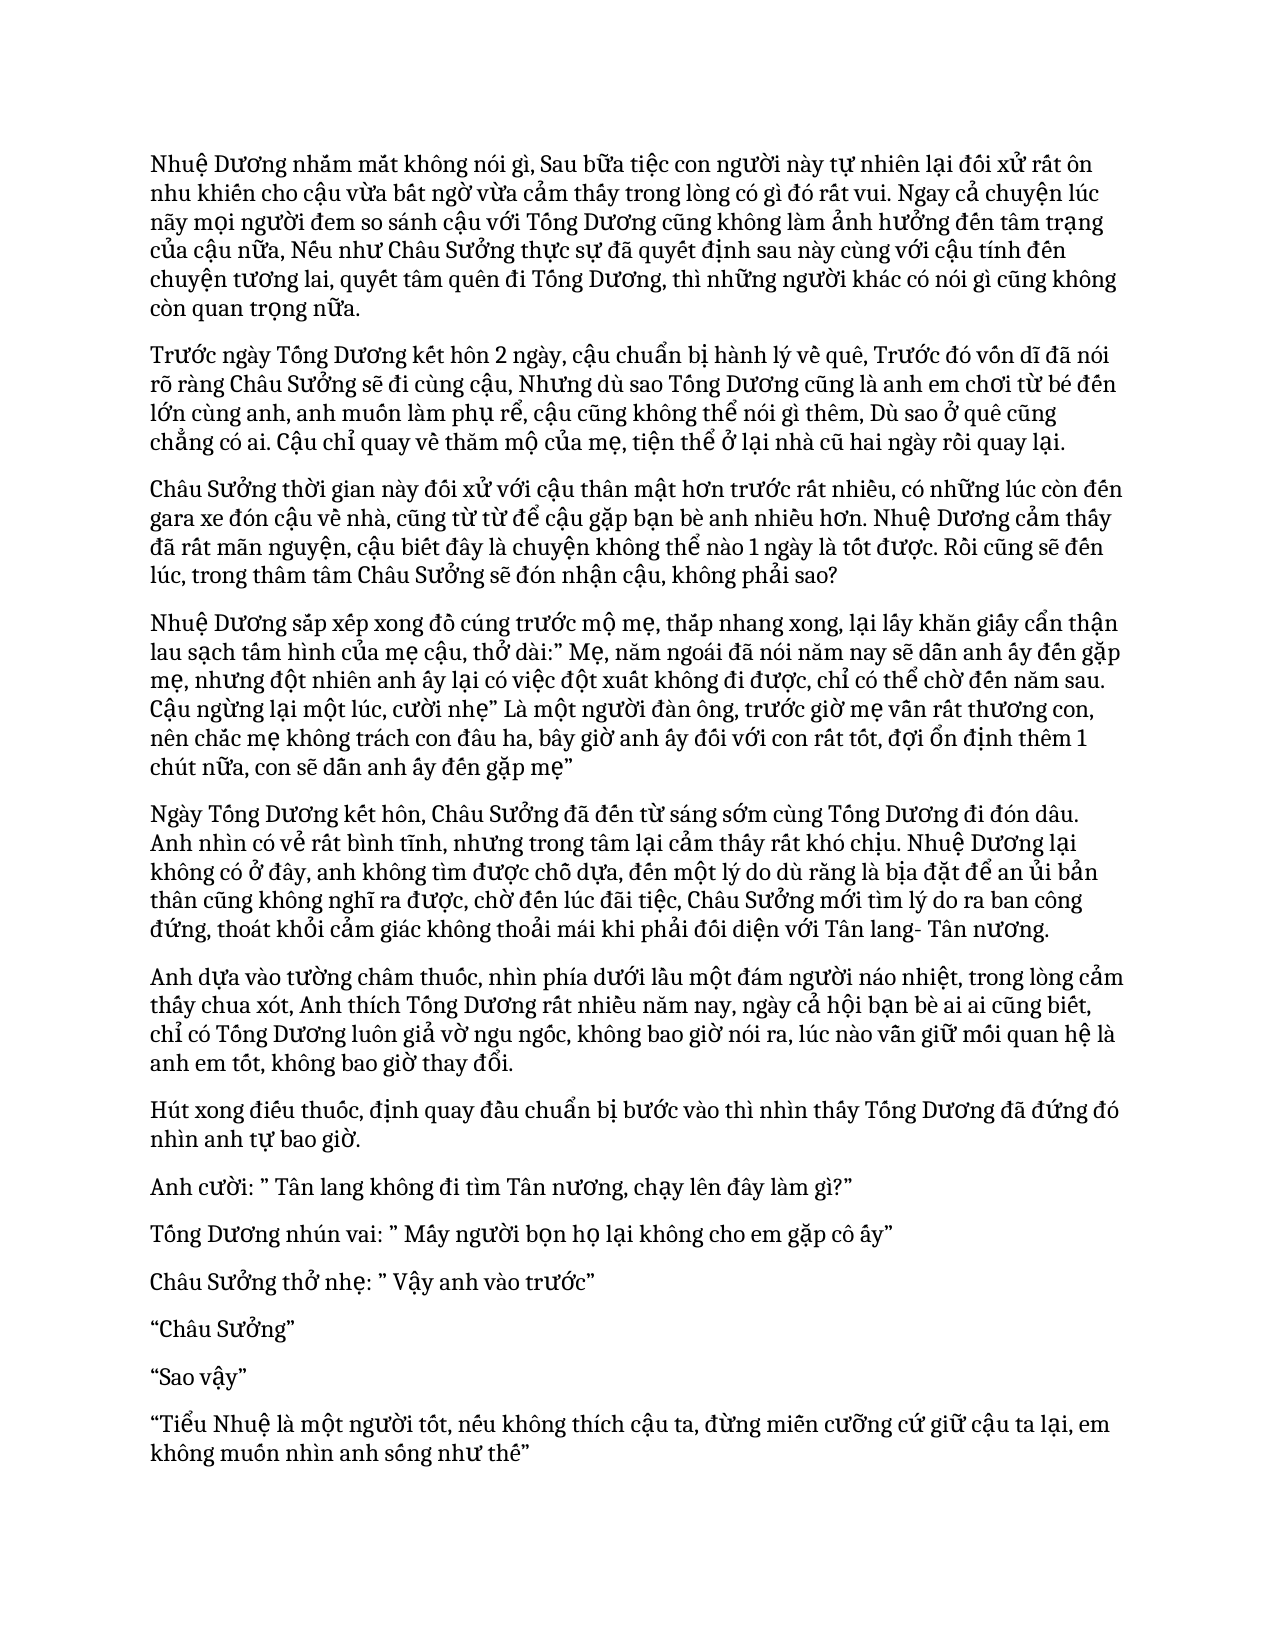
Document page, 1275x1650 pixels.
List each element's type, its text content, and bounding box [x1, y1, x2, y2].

text Nhuệ Dương nhắm mắt không nói gì, Sau bữa tiệc con người này tự nhiên lại đối xử rất ôn nhu khiến cho cậu vừa bất ngờ vừa cảm thấy trong lòng có gì đó rất vui. Ngay cả chuyện lúc nãy mọi người đem so sánh cậu với Tống Dương cũng không làm ảnh hưởng đến tâm trạng của cậu nữa, Nếu như Châu Sưởng thực sự đã quyết định sau này cùng với cậu tính đến chuyện tương lai, quyết tâm quên đi Tống Dương, thì những người khác có nói gì cũng không còn quan trọng nữa. [150, 150, 1125, 322]
text “Châu Sưởng” [150, 1315, 1125, 1344]
text Tống Dương nhún vai: ” Mấy người bọn họ lại không cho em gặp cô ấy” [150, 1220, 1125, 1249]
text Anh cười: ” Tân lang không đi tìm Tân nương, chạy lên đây làm gì?” [150, 1172, 1125, 1201]
text Nhuệ Dương sắp xếp xong đồ cúng trước mộ mẹ, thắp nhang xong, lại lấy khăn giấy cẩn thận lau sạch tấm hình của mẹ cậu, thở dài:” Mẹ, năm ngoái đã nói năm nay sẽ dẫn anh ấy đến gặp mẹ, nhưng đột nhiên anh ấy lại có việc đột xuất không đi được, chỉ có thể chờ đến năm sau. Cậu ngừng lại một lúc, cười nhẹ” Là một người đàn ông, trước giờ mẹ vẫn rất thương con, nên chắc mẹ không trách con đâu ha, bây giờ anh ấy đối với con rất tốt, đợi ổn định thêm 1 chút nữa, con sẽ dẫn anh ấy đến gặp mẹ” [150, 609, 1125, 781]
text Châu Sưởng thở nhẹ: ” Vậy anh vào trước” [150, 1267, 1125, 1296]
text Trước ngày Tống Dương kết hôn 2 ngày, cậu chuẩn bị hành lý về quê, Trước đó vốn dĩ đã nói rõ ràng Châu Sưởng sẽ đi cùng cậu, Nhưng dù sao Tống Dương cũng là anh em chơi từ bé đến lớn cùng anh, anh muốn làm phụ rể, cậu cũng không thể nói gì thêm, Dù sao ở quê cũng chẳng có ai. Cậu chỉ quay về thăm mộ của mẹ, tiện thể ở lại nhà cũ hai ngày rồi quay lại. [150, 341, 1125, 456]
text Ngày Tống Dương kết hôn, Châu Sưởng đã đến từ sáng sớm cùng Tống Dương đi đón dâu. Anh nhìn có vẻ rất bình tĩnh, nhưng trong tâm lại cảm thấy rất khó chịu. Nhuệ Dương lại không có ở đây, anh không tìm được chỗ dựa, đến một lý do dù rằng là bịa đặt để an ủi bản thân cũng không nghĩ ra được, chờ đến lúc đãi tiệc, Châu Sưởng mới tìm lý do ra ban công đứng, thoát khỏi cảm giác không thoải mái khi phải đối diện với Tân lang- Tân nương. [150, 800, 1125, 944]
text “Tiểu Nhuệ là một người tốt, nếu không thích cậu ta, đừng miễn cưỡng cứ giữ cậu ta lại, em không muốn nhìn anh sống như thế” [150, 1410, 1125, 1467]
text Anh dựa vào tường châm thuốc, nhìn phía dưới lầu một đám người náo nhiệt, trong lòng cảm thấy chua xót, Anh thích Tống Dương rất nhiều năm nay, ngày cả hội bạn bè ai ai cũng biết, chỉ có Tống Dương luôn giả vờ ngu ngốc, không bao giờ nói ra, lúc nào vẫn giữ mối quan hệ là anh em tốt, không bao giờ thay đổi. [150, 962, 1125, 1077]
text “Sao vậy” [150, 1362, 1125, 1391]
text Châu Sưởng thời gian này đối xử với cậu thân mật hơn trước rất nhiều, có những lúc còn đến gara xe đón cậu về nhà, cũng từ từ để cậu gặp bạn bè anh nhiều hơn. Nhuệ Dương cảm thấy đã rất mãn nguyện, cậu biết đây là chuyện không thể nào 1 ngày là tốt được. Rồi cũng sẽ đến lúc, trong thâm tâm Châu Sưởng sẽ đón nhận cậu, không phải sao? [150, 475, 1125, 590]
text Hút xong điếu thuốc, định quay đầu chuẩn bị bước vào thì nhìn thấy Tống Dương đã đứng đó nhìn anh tự bao giờ. [150, 1096, 1125, 1154]
